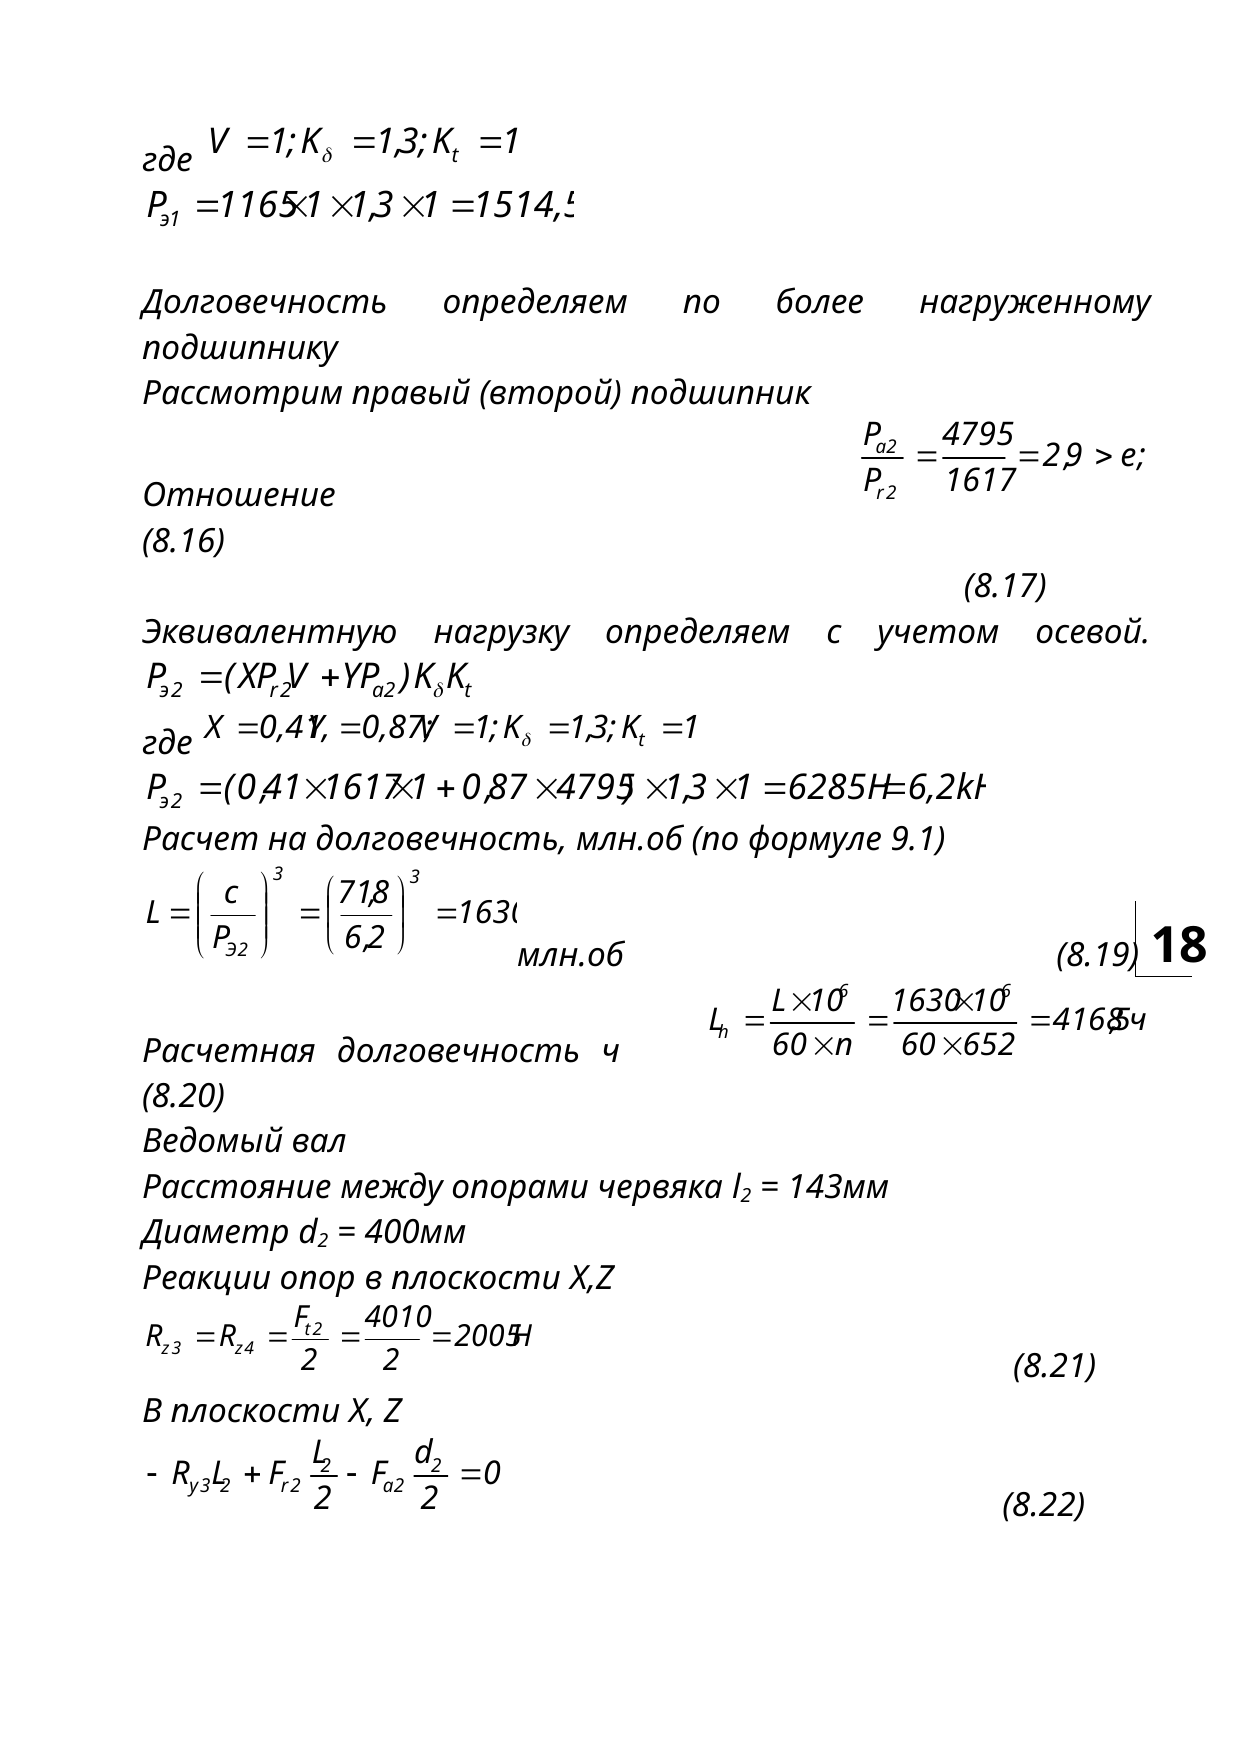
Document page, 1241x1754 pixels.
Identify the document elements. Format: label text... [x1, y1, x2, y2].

text млн.об (8.19) [142, 860, 1152, 976]
text Расчетная долговечность ч (8.20) [142, 976, 1152, 1117]
text В плоскости X, Z [142, 1387, 1152, 1432]
text Эквивалентную нагрузку определяем с учетом осевой. [142, 607, 1152, 706]
text Расстояние между опорами червяка l2 = 143мм [142, 1163, 1152, 1208]
text Реакции опор в плоскости X,Z [142, 1253, 1152, 1299]
text (8.21) [142, 1299, 1152, 1387]
text Диаметр d2 = 400мм [142, 1208, 1152, 1253]
text где [142, 706, 1152, 764]
text где [142, 118, 1152, 181]
text (8.22) [142, 1432, 1152, 1527]
text Долговечность определяем по более нагруженному подшипнику [142, 278, 1152, 369]
text (8.17) [142, 562, 1152, 607]
text Ведомый вал [142, 1117, 1152, 1163]
text Рассмотрим правый (второй) подшипник [142, 369, 1152, 414]
text Отношение (8.16) [142, 414, 1152, 562]
text Расчет на долговечность, млн.об (по формуле 9.1) [142, 814, 1152, 860]
